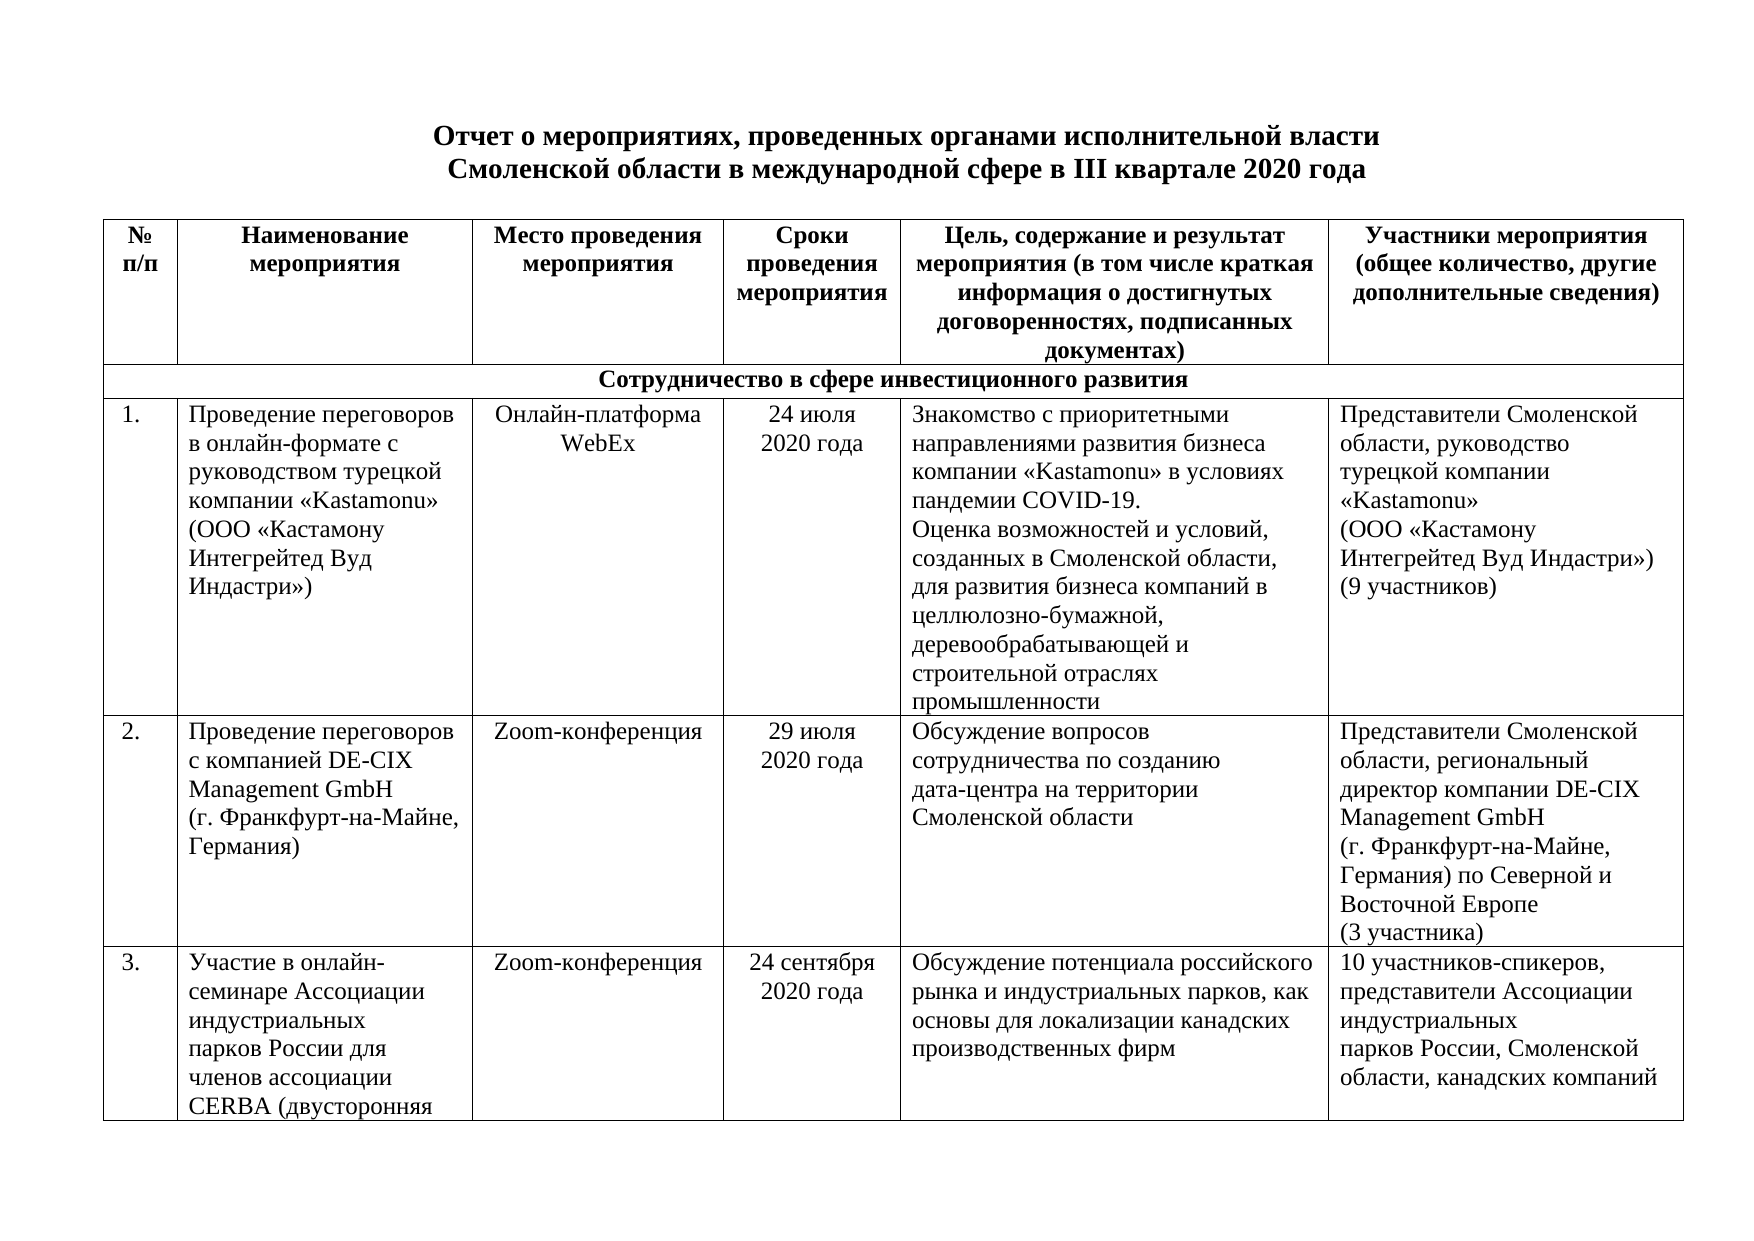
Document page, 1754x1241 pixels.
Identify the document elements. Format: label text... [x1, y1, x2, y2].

table_cell 29 июля 2020 года [724, 716, 900, 946]
table_cell Zoom-конференция [473, 947, 723, 1120]
table_cell 24 сентября 2020 года [724, 947, 900, 1120]
table_header № п/п [104, 220, 177, 363]
table_header Цель, содержание и результат мероприятия (в том числе краткая информация о достигнутых договоренностях, подписанных документах) [901, 220, 1328, 363]
text Смоленской области в международной сфере в III квартале 2020 года [118, 152, 1695, 185]
table_header Участники мероприятия (общее количество, другие дополнительные сведения) [1329, 220, 1683, 363]
table_cell [104, 947, 177, 1120]
table_cell Представители Смоленской области, руководство турецкой компании «Kastamonu» (ООО «Кастамону Интегрейтед Вуд Индастри») (9 участников) [1329, 399, 1683, 715]
table_header Наименование мероприятия [178, 220, 472, 363]
table_cell Онлайн-платформа WebEx [473, 399, 723, 715]
table_cell Знакомство с приоритетными направлениями развития бизнеса компании «Kastamonu» в условиях пандемии COVID-19. Оценка возможностей и условий, созданных в Смоленской области, для развития бизнеса компаний в целлюлозно-бумажной, деревообрабатывающей и строительной отраслях промышленности [901, 399, 1328, 715]
table_cell Проведение переговоров с компанией DE-CIX Management GmbH (г. Франкфурт-на-Майне, Германия) [178, 716, 472, 946]
table_cell 24 июля 2020 года [724, 399, 900, 715]
text Отчет о мероприятиях, проведенных органами исполнительной власти [118, 118, 1695, 152]
table_header Место проведения мероприятия [473, 220, 723, 363]
table_cell [104, 716, 177, 946]
table_cell Проведение переговоров в онлайн-формате с руководством турецкой компании «Kastamonu» (ООО «Кастамону Интегрейтед Вуд Индастри») [178, 399, 472, 715]
table_cell Zoom-конференция [473, 716, 723, 946]
table_cell Обсуждение вопросов сотрудничества по созданию дата-центра на территории Смоленской области [901, 716, 1328, 946]
table_cell [104, 399, 177, 715]
table_cell Сотрудничество в сфере инвестиционного развития [104, 365, 1683, 398]
table_cell Обсуждение потенциала российского рынка и индустриальных парков, как основы для локализации канадских производственных фирм [901, 947, 1328, 1120]
table_cell Представители Смоленской области, региональный директор компании DE-CIX Management GmbH (г. Франкфурт-на-Майне, Германия) по Северной и Восточной Европе (3 участника) [1329, 716, 1683, 946]
table_cell 10 участников-спикеров, представители Ассоциации индустриальных парков России, Смоленской области, канадских компаний [1329, 947, 1683, 1120]
table_header Сроки проведения мероприятия [724, 220, 900, 363]
